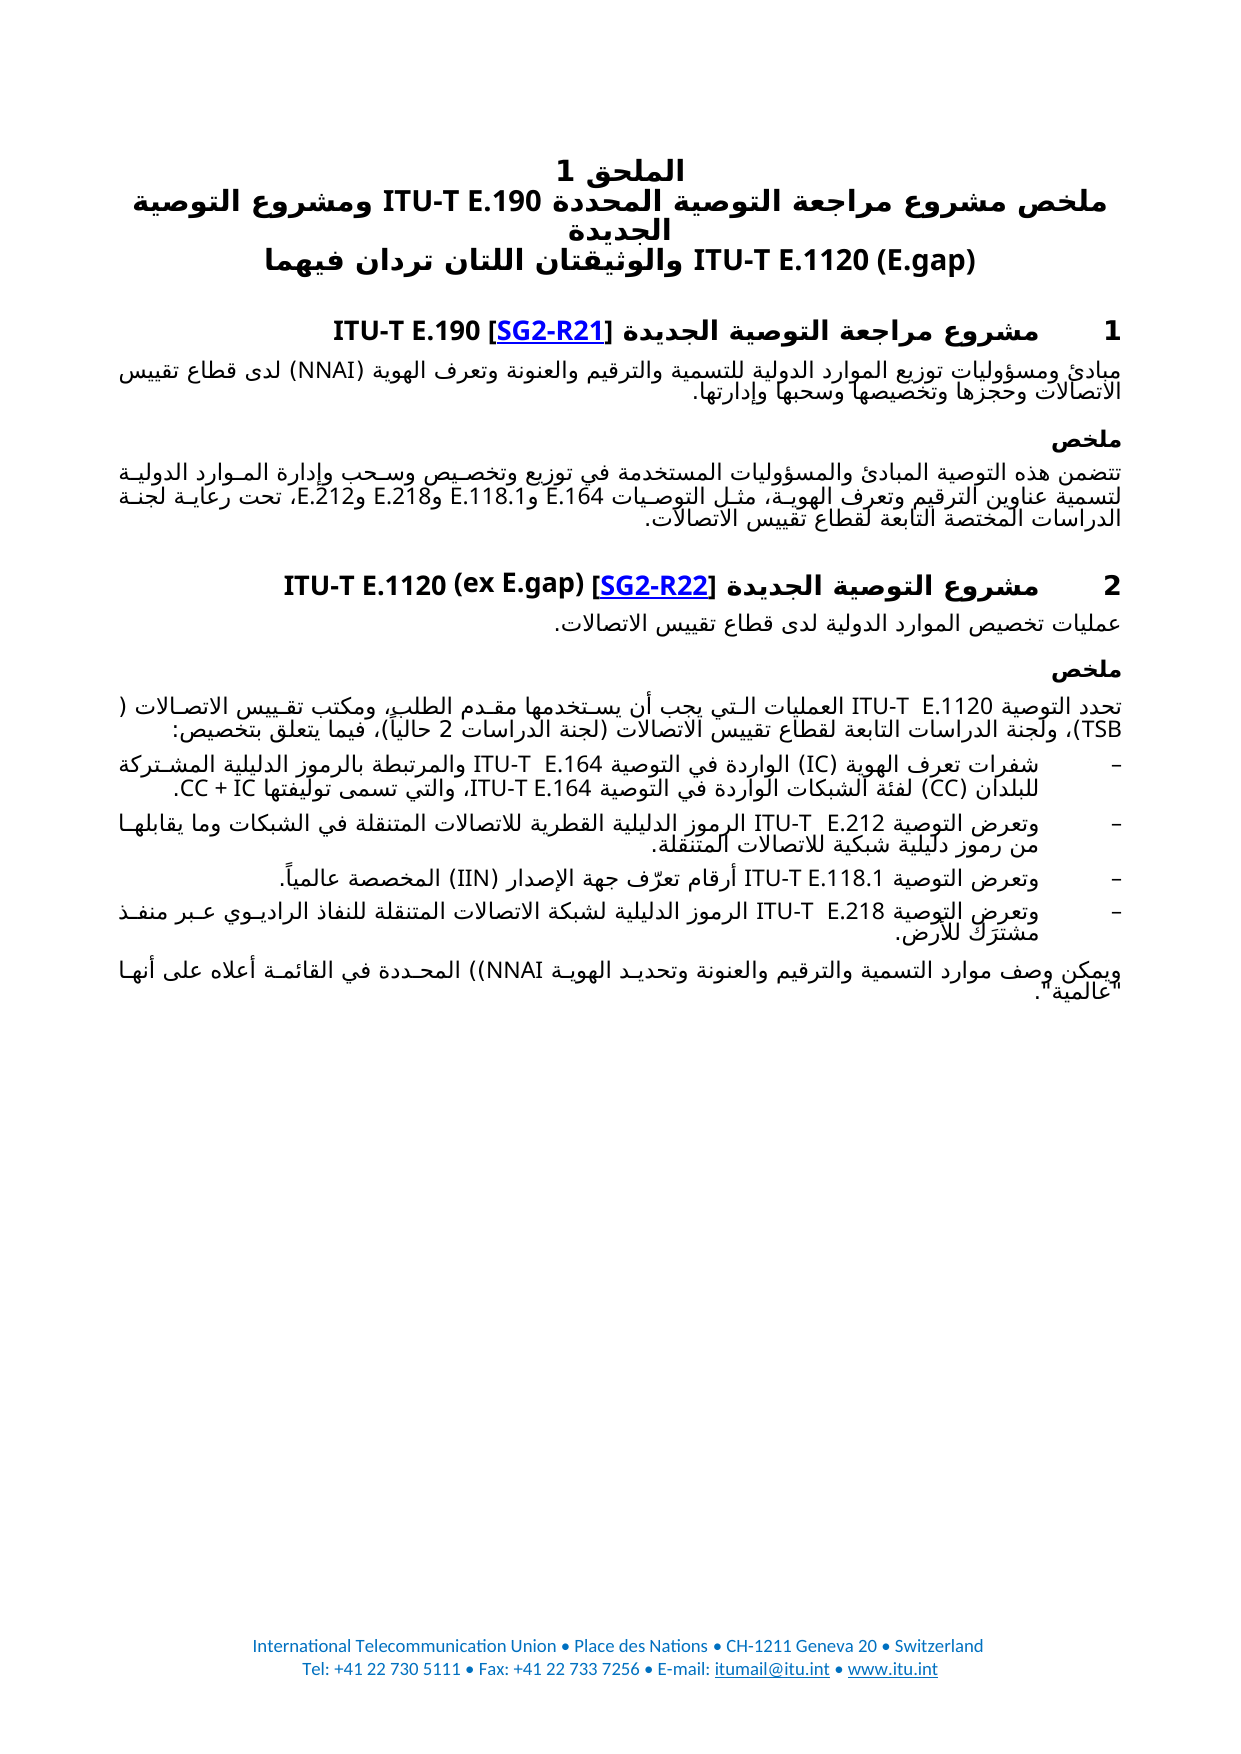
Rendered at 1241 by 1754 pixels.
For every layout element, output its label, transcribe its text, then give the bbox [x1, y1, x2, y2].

subtitle 1 مشروع مراجعة التوصية الجديدة ITU-T E.190 [SG2-R21] [118, 317, 1122, 346]
subtitle ملخص [1065, 430, 1122, 451]
title الملحق 1 ملخص مشروع مراجعة التوصية المحددة ITU-T E.190 ومشروع التوصية الجديدة ITU-T E.1120 (E.gap) والوثيقتان اللتان تردان فيهما [118, 160, 1122, 279]
text ويمكن وصف موارد التسمية والترقيم والعنونة وتحديد الهوية NNAI)) المحددة في القائمة أعلاه على أنها "عالمية". [118, 958, 1122, 1005]
text تتضمن هذه التوصية المبادئ والمسؤوليات المستخدمة في توزيع وتخصيص وسحب وإدارة الموارد الدولية لتسمية عناوين الترقيم وتعرف الهوية، مثل التوصيات E.164 وE.118.1 وE.218 وE.212، تحت رعاية لجنة الدراسات المختصة التابعة لقطاع تقييس الاتصالات. [118, 464, 1122, 532]
text – وتعرض التوصية ITU-T E.218 الرموز الدليلية لشبكة الاتصالات المتنقلة للنفاذ الراديوي عبر منفذ مشترَك للأرض. [118, 900, 1122, 946]
subtitle ملخص [118, 430, 1101, 451]
text عمليات تخصيص الموارد الدولية لدى قطاع تقييس الاتصالات. [929, 614, 1122, 635]
subtitle ملخص [1064, 660, 1122, 682]
text تحدد التوصية ITU-T E.1120 العمليات التي يجب أن يستخدمها مقدم الطلب، ومكتب تقييس الاتصالات (TSB)، ولجنة الدراسات التابعة لقطاع تقييس الاتصالات (لجنة الدراسات 2 حالياً)، فيما يتعلق بتخصيص: [118, 694, 1122, 744]
subtitle 2 مشروع التوصية الجديدة ITU-T E.1120 (ex E.gap) [SG2-R22] [118, 570, 1122, 602]
text – وتعرض التوصية ITU-T E.118.1 أرقام تعرّف جهة الإصدار (IIN) المخصصة عالمياً. [118, 866, 1122, 891]
text مبادئ ومسؤوليات توزيع الموارد الدولية للتسمية والترقيم والعنونة وتعرف الهوية (NNAI) لدى قطاع تقييس الاتصالات وحجزها وتخصيصها وسحبها وإدارتها. [118, 359, 1122, 405]
text – شفرات تعرف الهوية (IC) الواردة في التوصية ITU-T E.164 والمرتبطة بالرموز الدليلية المشتركة للبلدان (CC) لفئة الشبكات الواردة في التوصية ITU-T E.164، والتي تسمى توليفتها CC + IC. [118, 752, 1122, 803]
text – وتعرض التوصية ITU-T E.212 الرموز الدليلية القطرية للاتصالات المتنقلة في الشبكات وما يقابلها من رموز دليلية شبكية للاتصالات المتنقلة. [118, 812, 1122, 858]
text عمليات تخصيص الموارد الدولية لدى قطاع تقييس الاتصالات. [118, 614, 950, 635]
subtitle ملخص [118, 660, 1101, 682]
